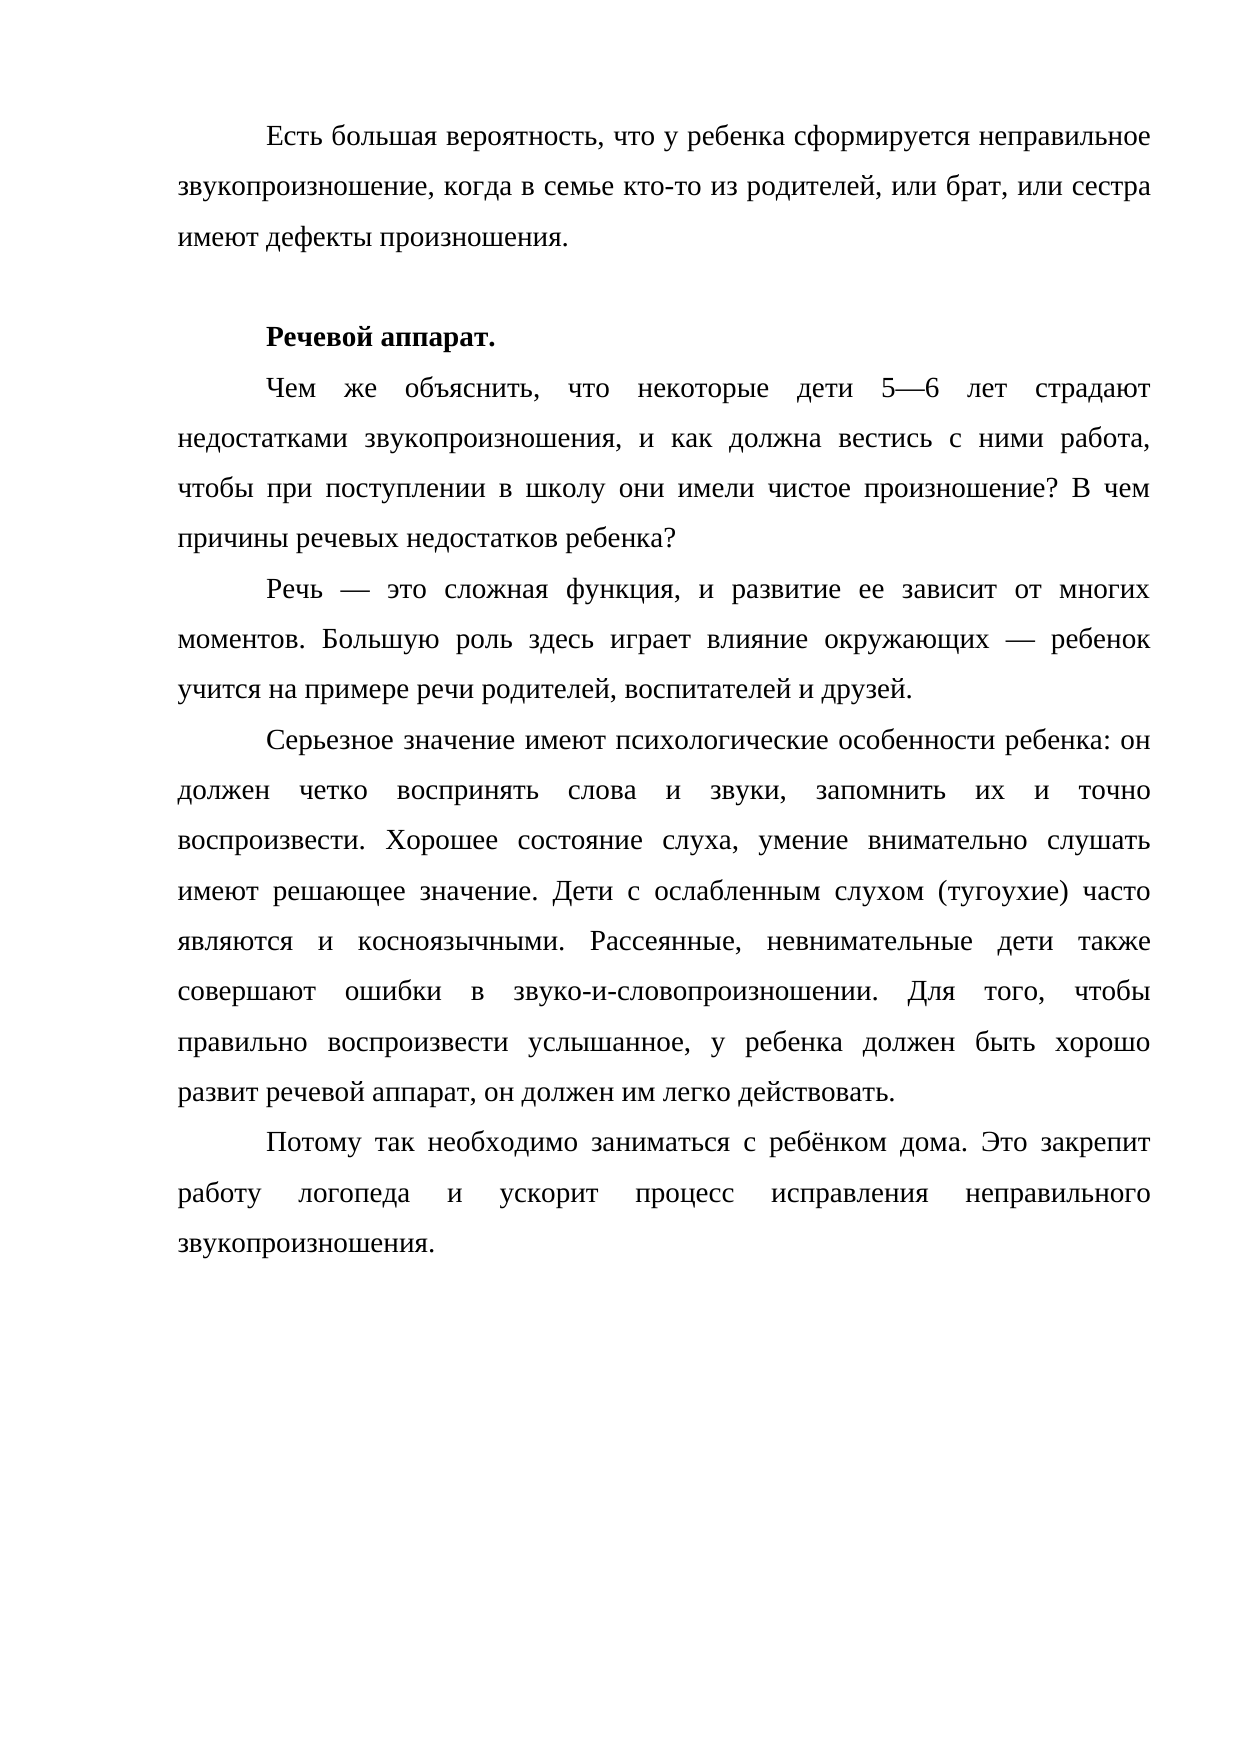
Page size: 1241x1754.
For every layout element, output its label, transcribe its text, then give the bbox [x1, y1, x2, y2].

text Речевой аппарат. [177, 319, 1152, 353]
text Речь — это сложная функция, и развитие ее зависит от многих моментов. Большую роль здесь играет влияние окружающих — ребенок учится на примере речи родителей, воспитателей и друзей. [177, 571, 1152, 705]
text Потому так необходимо заниматься с ребёнком дома. Это закрепит работу логопеда и ускорит процесс исправления неправильного звукопроизношения. [177, 1124, 1152, 1258]
text Есть большая вероятность, что у ребенка сформируется неправильное звукопроизношение, когда в семье кто-то из родителей, или брат, или сестра имеют дефекты произношения. [177, 118, 1152, 252]
text Серьезное значение имеют психологические особенности ребенка: он должен четко воспринять слова и звуки, запомнить их и точно воспроизвести. Хорошее состояние слуха, умение внимательно слушать имеют решающее значение. Дети с ослабленным слухом (тугоухие) часто являются и косноязычными. Рассеянные, невнимательные дети также совершают ошибки в звуко-и-словопроизношении. Для того, чтобы правильно воспроизвести услышанное, у ребенка должен быть хорошо развит речевой аппарат, он должен им легко действовать. [177, 722, 1152, 1108]
text Чем же объяснить, что некоторые дети 5—6 лет страдают недостатками звукопроизношения, и как должна вестись с ними работа, чтобы при поступлении в школу они имели чистое произношение? В чем причины речевых недостатков ребенка? [177, 370, 1152, 554]
